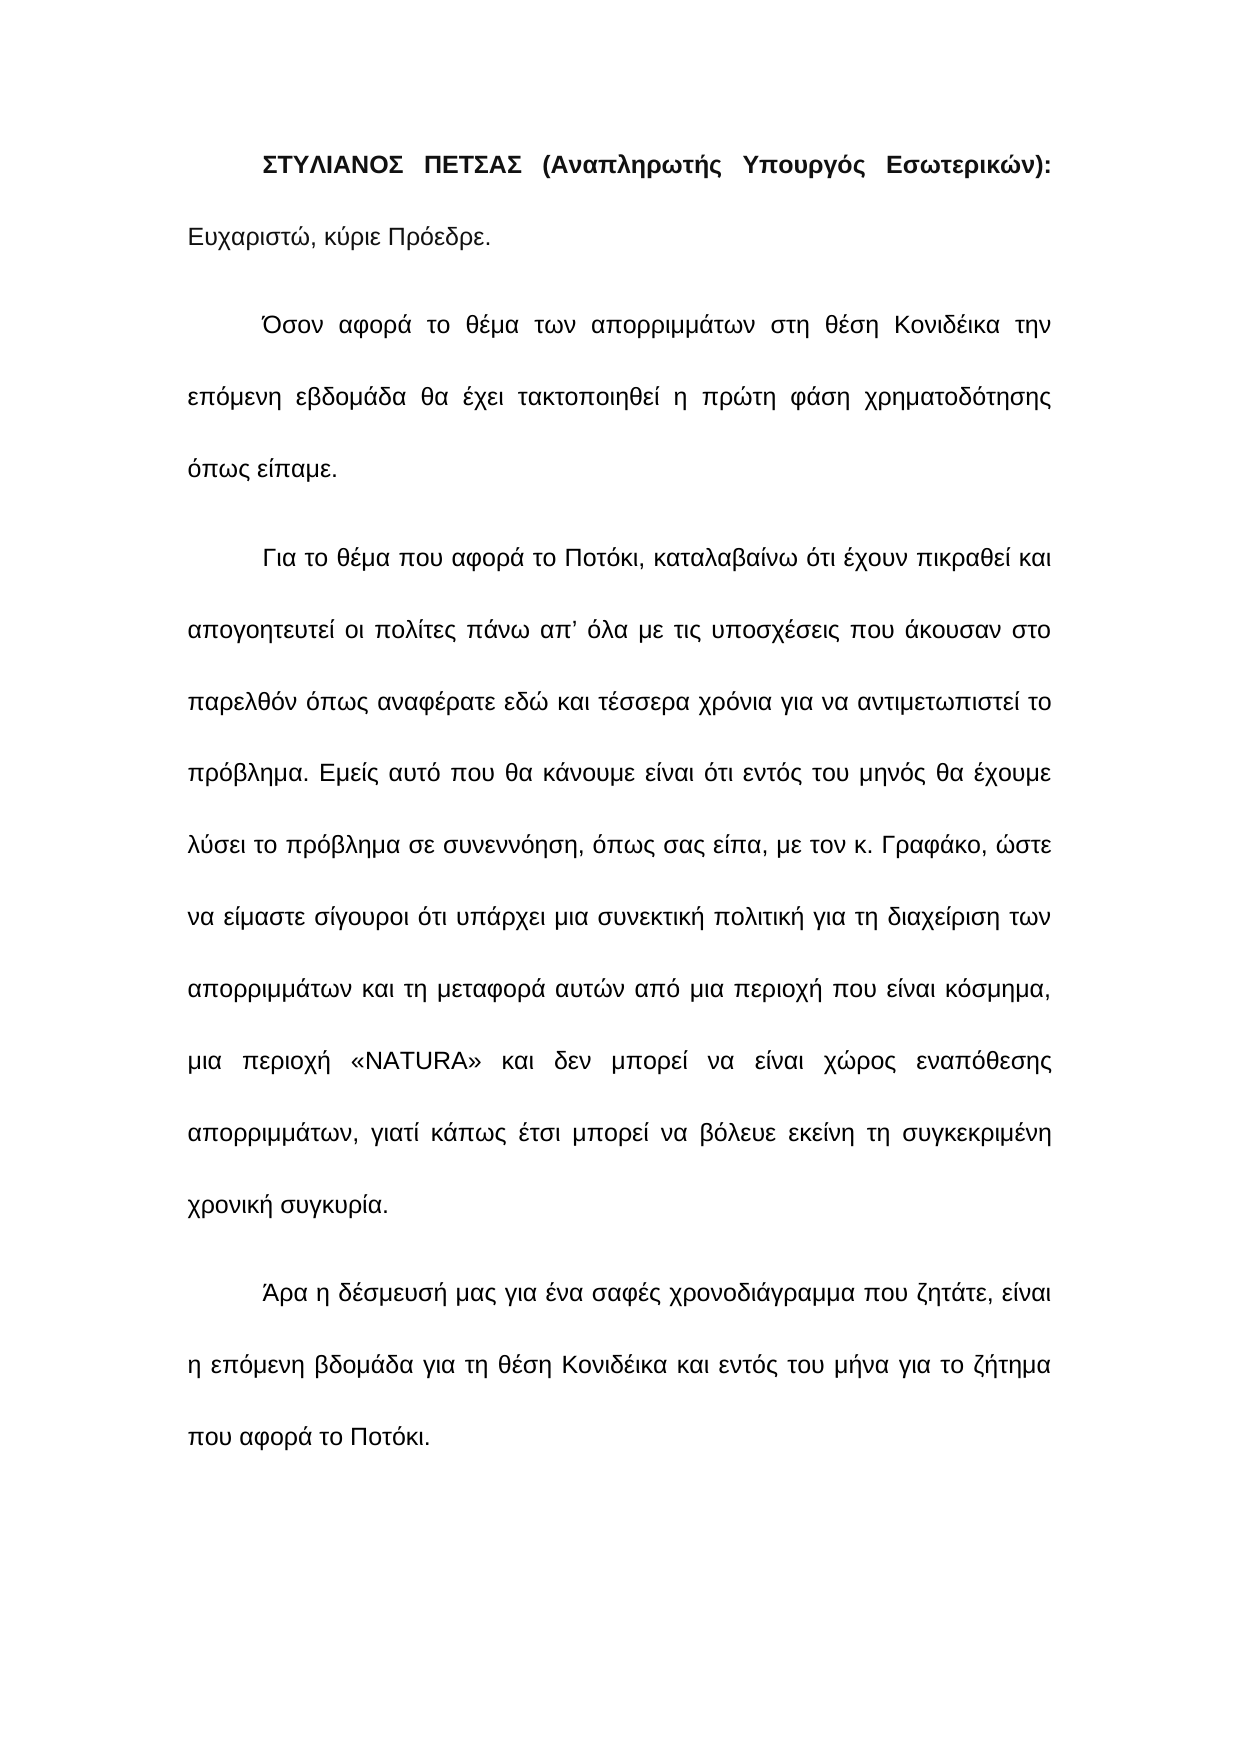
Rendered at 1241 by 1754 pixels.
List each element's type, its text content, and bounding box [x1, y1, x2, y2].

text Άρα η δέσμευσή μας για ένα σαφές χρονοδιάγραμμα που ζητάτε, είναι η επόμενη βδομάδα για τη θέση Κονιδέικα και εντός του μήνα για το ζήτημα που αφορά το Ποτόκι. [187, 1278, 1053, 1451]
text Για το θέμα που αφορά το Ποτόκι, καταλαβαίνω ότι έχουν πικραθεί και απογοητευτεί οι πολίτες πάνω απ’ όλα με τις υποσχέσεις που άκουσαν στο παρελθόν όπως αναφέρατε εδώ και τέσσερα χρόνια για να αντιμετωπιστεί το πρόβλημα. Εμείς αυτό που θα κάνουμε είναι ότι εντός του μηνός θα έχουμε λύσει το πρόβλημα σε συνεννόηση, όπως σας είπα, με τον κ. Γραφάκο, ώστε να είμαστε σίγουροι ότι υπάρχει μια συνεκτική πολιτική για τη διαχείριση των απορριμμάτων και τη μεταφορά αυτών από μια περιοχή που είναι κόσμημα, μια περιοχή «NATURA» και δεν μπορεί να είναι χώρος εναπόθεσης απορριμμάτων, γιατί κάπως έτσι μπορεί να βόλευε εκείνη τη συγκεκριμένη χρονική συγκυρία. [187, 543, 1053, 1218]
text Όσον αφορά το θέμα των απορριμμάτων στη θέση Κονιδέικα την επόμενη εβδομάδα θα έχει τακτοποιηθεί η πρώτη φάση χρηματοδότησης όπως είπαμε. [187, 310, 1053, 483]
text ΣΤΥΛΙΑΝΟΣ ΠΕΤΣΑΣ (Αναπληρωτής Υπουργός Εσωτερικών): Ευχαριστώ, κύριε Πρόεδρε. [187, 150, 1053, 251]
